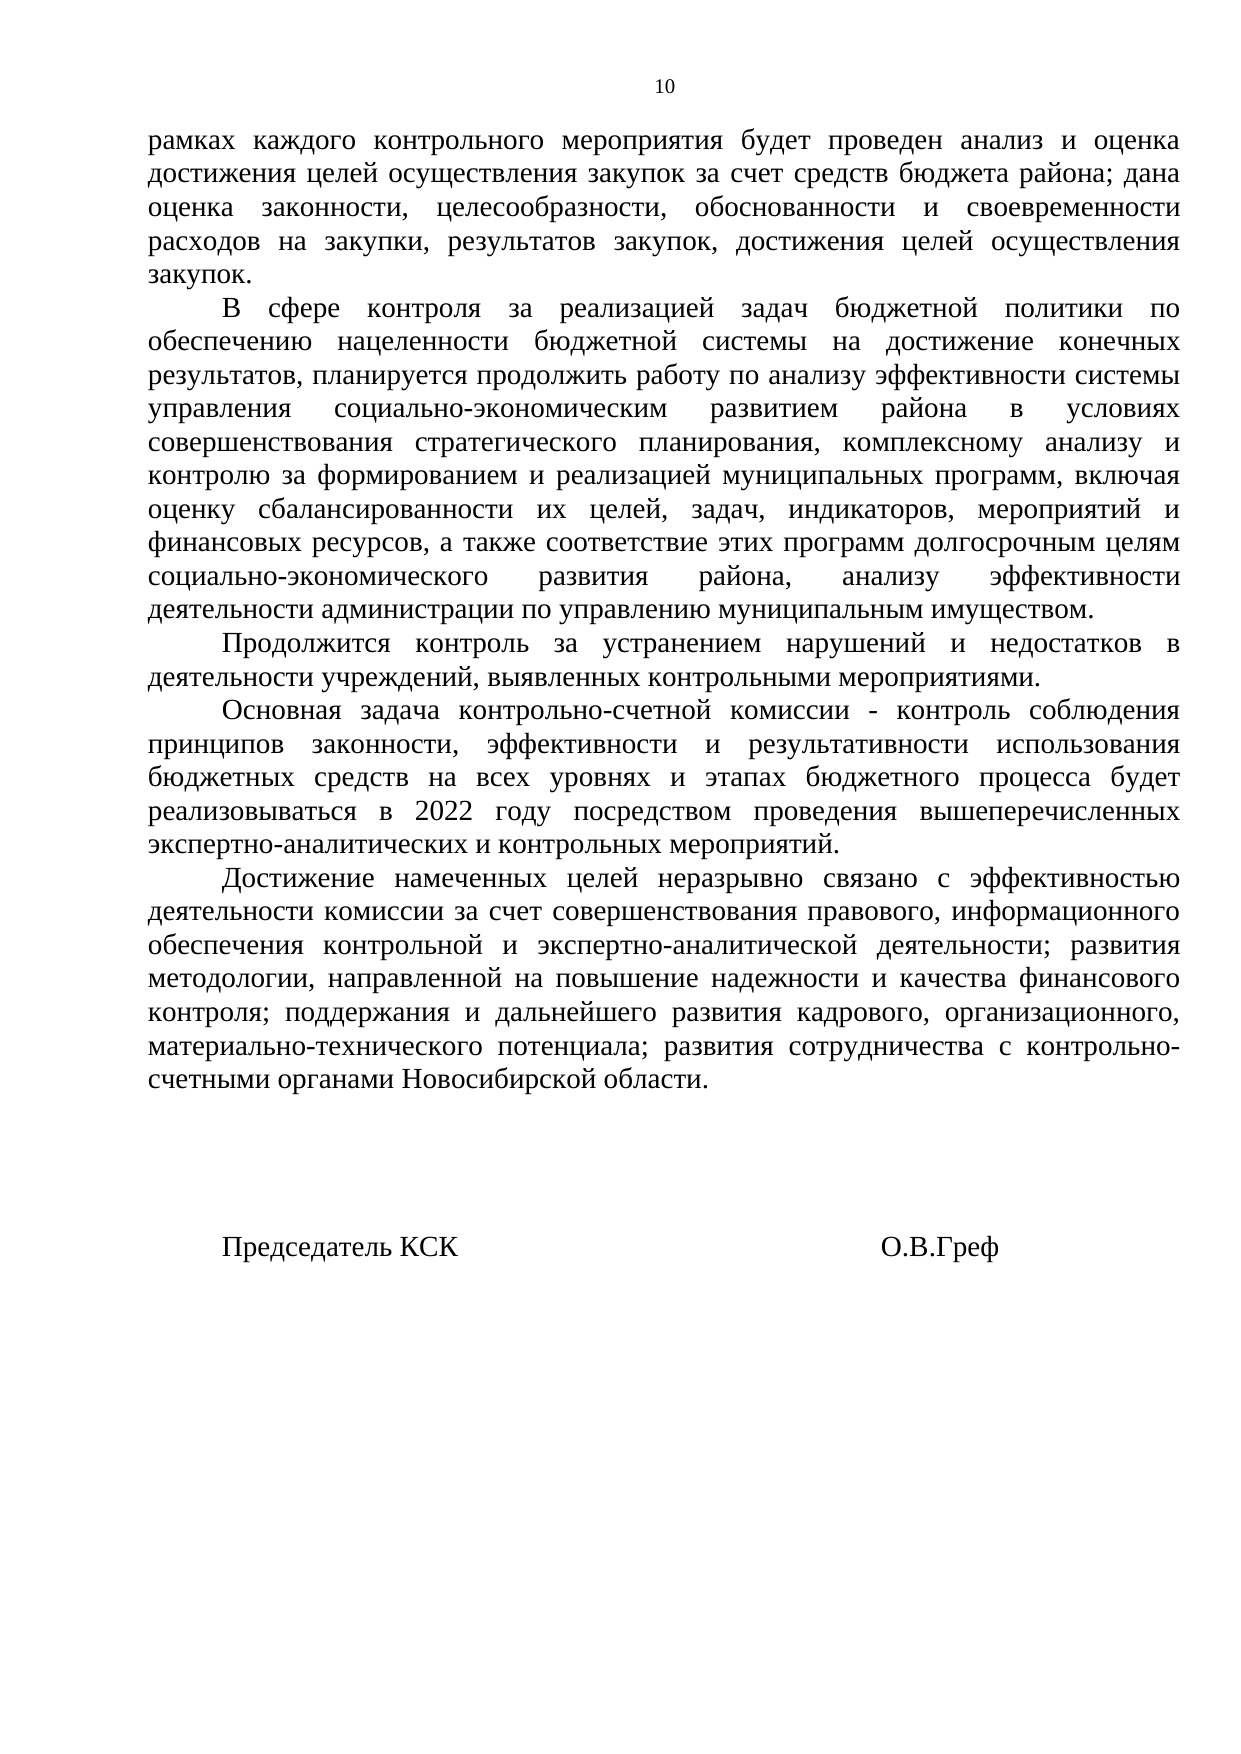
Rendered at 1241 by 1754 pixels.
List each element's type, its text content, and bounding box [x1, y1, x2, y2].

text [148, 122, 1181, 290]
text Продолжится контроль за устранением нарушений и недостатков в деятельности учреждений, выявленных контрольными мероприятиями. [148, 625, 1181, 692]
text В сфере контроля за реализацией задач бюджетной политики по обеспечению нацеленности бюджетной системы на достижение конечных результатов, планируется продолжить работу по анализу эффективности системы управления социально-экономическим развитием района в условиях совершенствования стратегического планирования, комплексному анализу и контролю за формированием и реализацией муниципальных программ, включая оценку сбалансированности их целей, задач, индикаторов, мероприятий и финансовых ресурсов, а также соответствие этих программ долгосрочным целям социально-экономического развития района, анализу эффективности деятельности администрации по управлению муниципальным имуществом. [148, 290, 1181, 625]
text Председатель КСК О.В.Греф [148, 1229, 1181, 1262]
text Достижение намеченных целей неразрывно связано с эффективностью деятельности комиссии за счет совершенствования правового, информационного обеспечения контрольной и экспертно-аналитической деятельности; развития методологии, направленной на повышение надежности и качества финансового контроля; поддержания и дальнейшего развития кадрового, организационного, материально-технического потенциала; развития сотрудничества с контрольно-счетными органами Новосибирской области. [148, 860, 1181, 1095]
text Основная задача контрольно-счетной комиссии - контроль соблюдения принципов законности, эффективности и результативности использования бюджетных средств на всех уровнях и этапах бюджетного процесса будет реализовываться в 2022 году посредством проведения вышеперечисленных экспертно-аналитических и контрольных мероприятий. [148, 692, 1181, 860]
